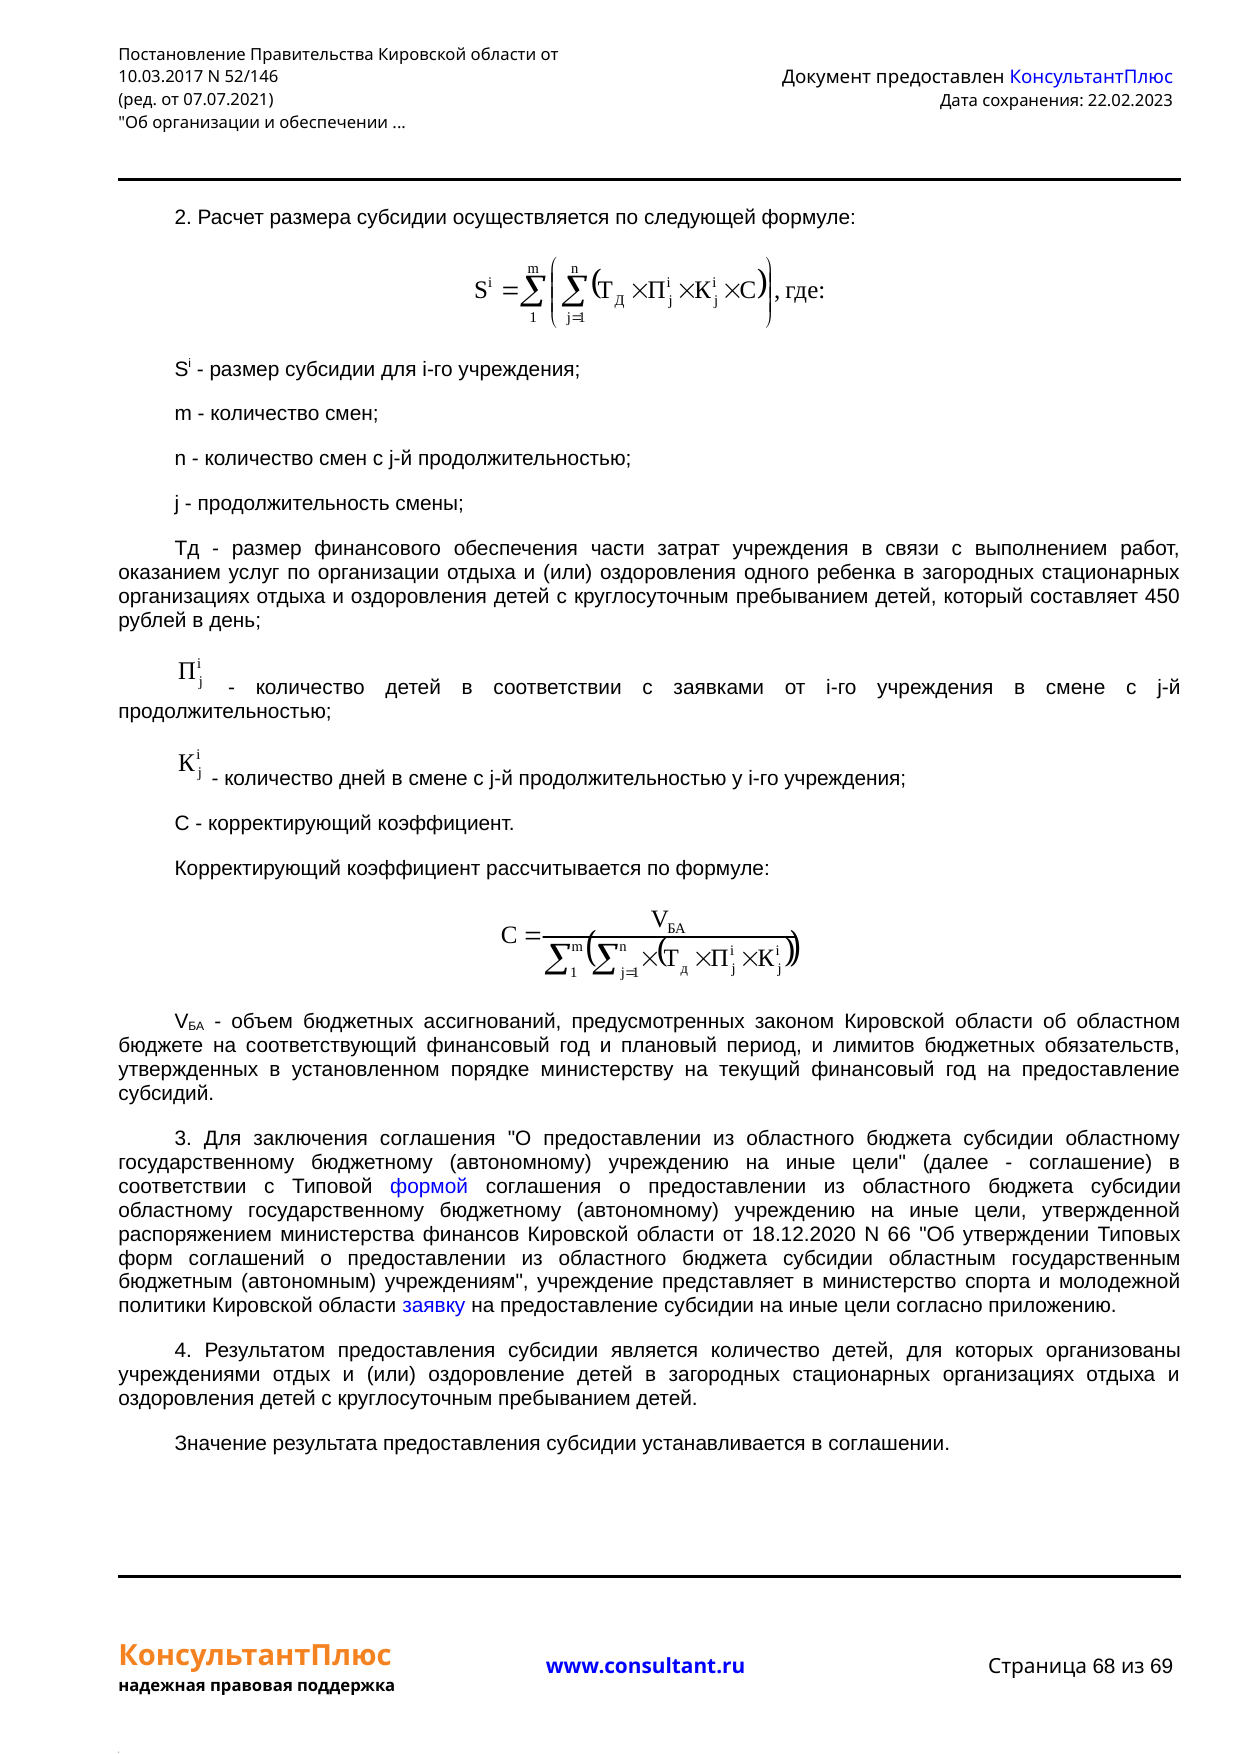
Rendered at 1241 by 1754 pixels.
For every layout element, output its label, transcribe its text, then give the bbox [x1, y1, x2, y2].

text Si - размер субсидии для i-го учреждения; [118, 356, 1181, 380]
text VБА - объем бюджетных ассигнований, предусмотренных законом Кировской области об областном бюджете на соответствующий финансовый год и плановый период, и лимитов бюджетных обязательств, утвержденных в установленном порядке министерству на текущий финансовый год на предоставление субсидий. [118, 1009, 1181, 1105]
text m - количество смен; [118, 401, 1181, 425]
text j - продолжительность смены; [118, 491, 1181, 515]
text Значение результата предоставления субсидии устанавливается в соглашении. [118, 1431, 1181, 1455]
text n - количество смен с j-й продолжительностью; [118, 446, 1181, 470]
text 3. Для заключения соглашения "О предоставлении из областного бюджета субсидии областному государственному бюджетному (автономному) учреждению на иные цели" (далее - соглашение) в соответствии с Типовой формой соглашения о предоставлении из областного бюджета субсидии областному государственному бюджетному (автономному) учреждению на иные цели, утвержденной распоряжением министерства финансов Кировской области от 18.12.2020 N 66 "Об утверждении Типовых форм соглашений о предоставлении из областного бюджета субсидии областным государственным бюджетным (автономным) учреждениям", учреждение представляет в министерство спорта и молодежной политики Кировской области заявку на предоставление субсидии на иные цели согласно приложению. [118, 1126, 1181, 1317]
text - количество дней в смене с j-й продолжительностью у i-го учреждения; [118, 743, 1181, 790]
text 4. Результатом предоставления субсидии является количество детей, для которых организованы учреждениями отдых и (или) оздоровление детей в загородных стационарных организациях отдыха и оздоровления детей с круглосуточным пребыванием детей. [118, 1338, 1181, 1410]
text 2. Расчет размера субсидии осуществляется по следующей формуле: [118, 205, 1181, 229]
text C - корректирующий коэффициент. [118, 811, 1181, 835]
text - количество детей в соответствии с заявками от i-го учреждения в смене с j-й продолжительностью; [118, 652, 1181, 723]
text Корректирующий коэффициент рассчитывается по формуле: [118, 856, 1181, 880]
text Tд - размер финансового обеспечения части затрат учреждения в связи с выполнением работ, оказанием услуг по организации отдыха и (или) оздоровления одного ребенка в загородных стационарных организациях отдыха и оздоровления детей с круглосуточным пребыванием детей, который составляет 450 рублей в день; [118, 536, 1181, 631]
